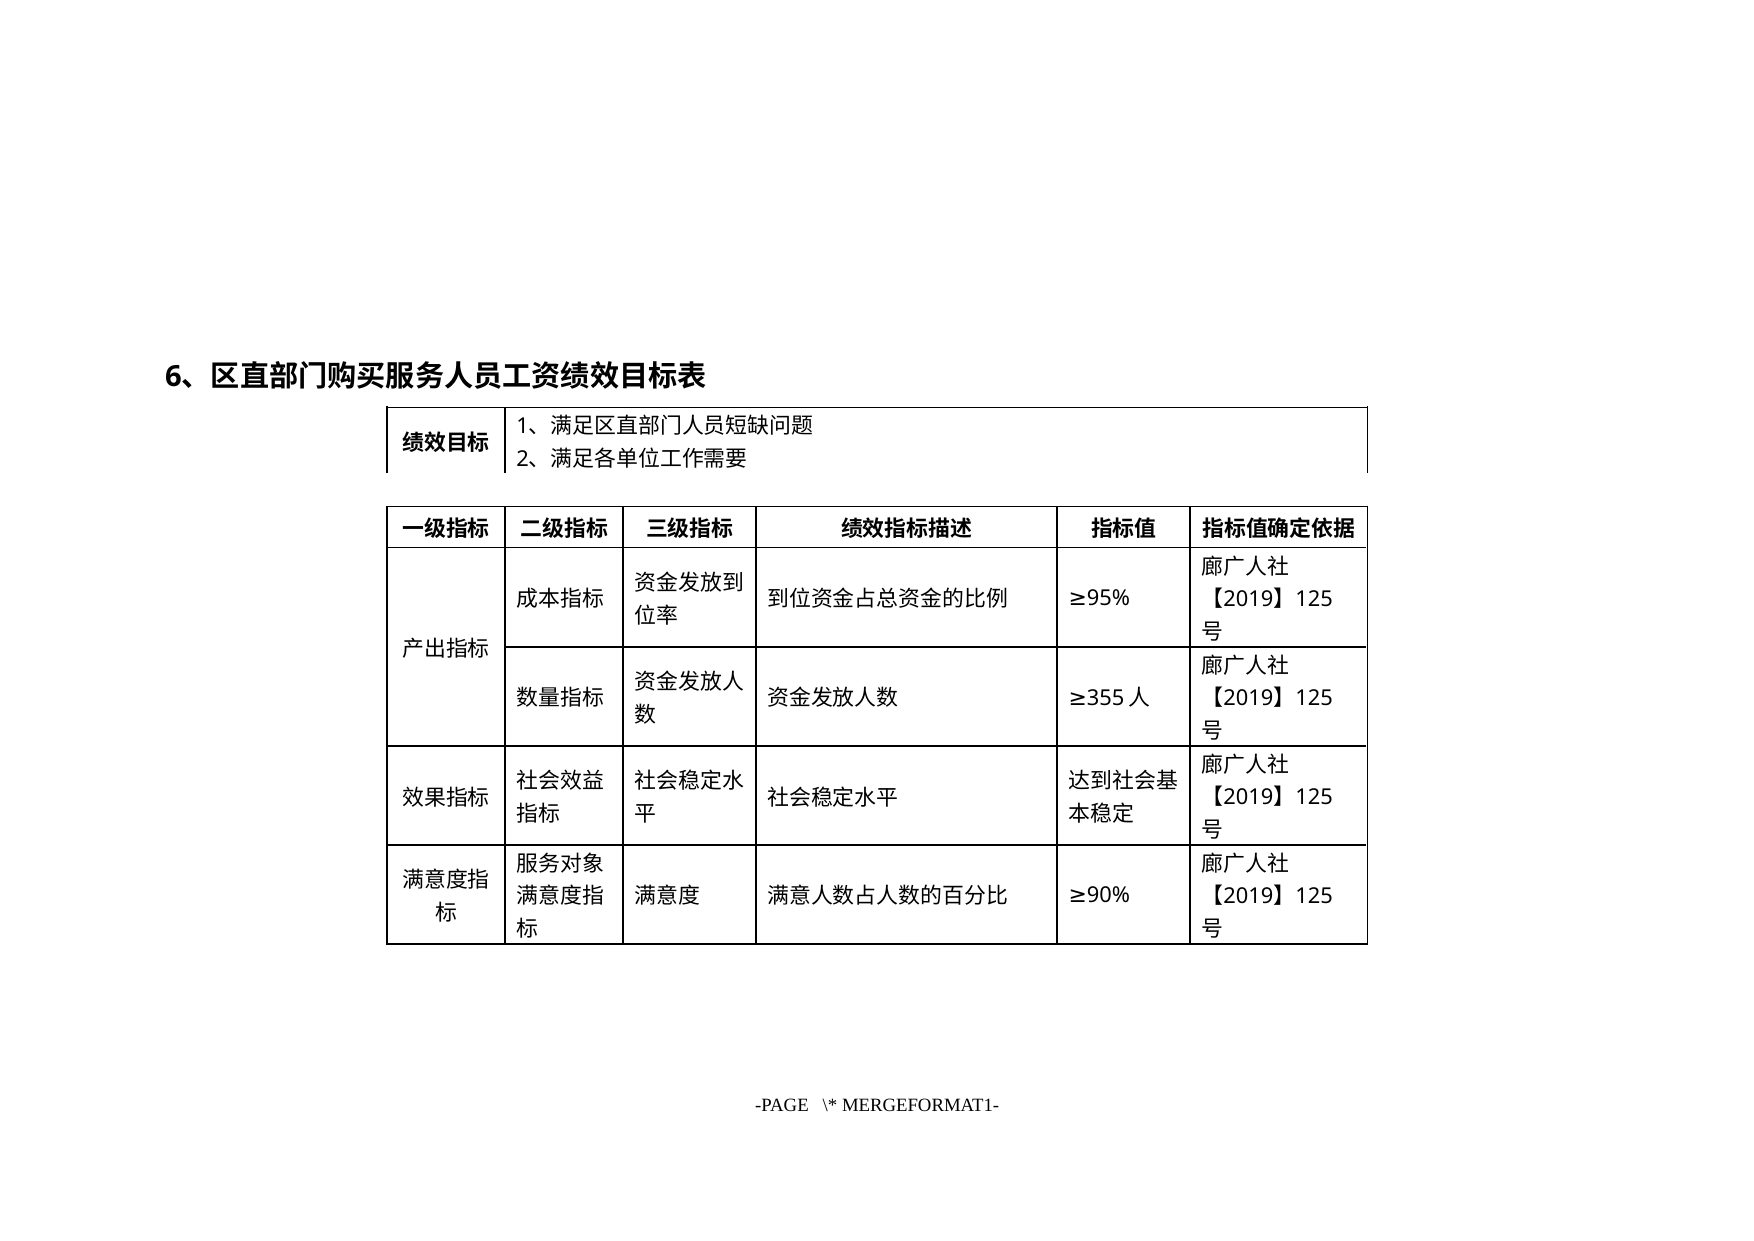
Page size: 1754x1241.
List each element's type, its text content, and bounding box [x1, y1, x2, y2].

table_header 二级指标 [506, 507, 622, 547]
table_header 指标值 [1058, 507, 1189, 547]
table_cell 资金发放人数 [757, 648, 1056, 745]
table_cell 廊广人社【2019】125号 [1191, 844, 1367, 943]
table_cell ≥95% [1058, 548, 1189, 646]
table_cell 数量指标 [506, 648, 622, 745]
table_cell 满意度 [624, 846, 755, 943]
table_header 绩效指标描述 [757, 507, 1056, 547]
table_cell 服务对象满意度指标 [506, 846, 622, 943]
table_cell 廊广人社【2019】125号 [1191, 745, 1367, 844]
table_cell 达到社会基本稳定 [1058, 747, 1189, 844]
table_header 一级指标 [388, 507, 504, 547]
text 6、区直部门购买服务人员工资绩效目标表 [106, 341, 1648, 406]
table_cell 到位资金占总资金的比例 [757, 548, 1056, 646]
table_cell 社会效益指标 [506, 747, 622, 844]
table_cell 产出指标 [388, 548, 504, 745]
table_header 1、满足区直部门人员短缺问题 2、满足各单位工作需要 [506, 408, 1367, 473]
table_header 指标值确定依据 [1191, 507, 1367, 547]
table_cell 资金发放到位率 [624, 548, 755, 646]
table_cell ≥90% [1058, 846, 1189, 943]
table_cell 社会稳定水平 [624, 747, 755, 844]
table_header 三级指标 [624, 507, 755, 547]
table_header 绩效目标 [388, 408, 504, 473]
table_cell 满意度指标 [388, 846, 504, 943]
table_cell 资金发放人数 [624, 648, 755, 745]
table_cell 成本指标 [506, 548, 622, 646]
table_cell 廊广人社【2019】125号 [1191, 646, 1367, 745]
table_cell ≥355人 [1058, 648, 1189, 745]
table_cell 社会稳定水平 [757, 747, 1056, 844]
table_cell 效果指标 [388, 747, 504, 844]
table_cell 满意人数占人数的百分比 [757, 846, 1056, 943]
table_cell 廊广人社【2019】125号 [1191, 547, 1367, 646]
